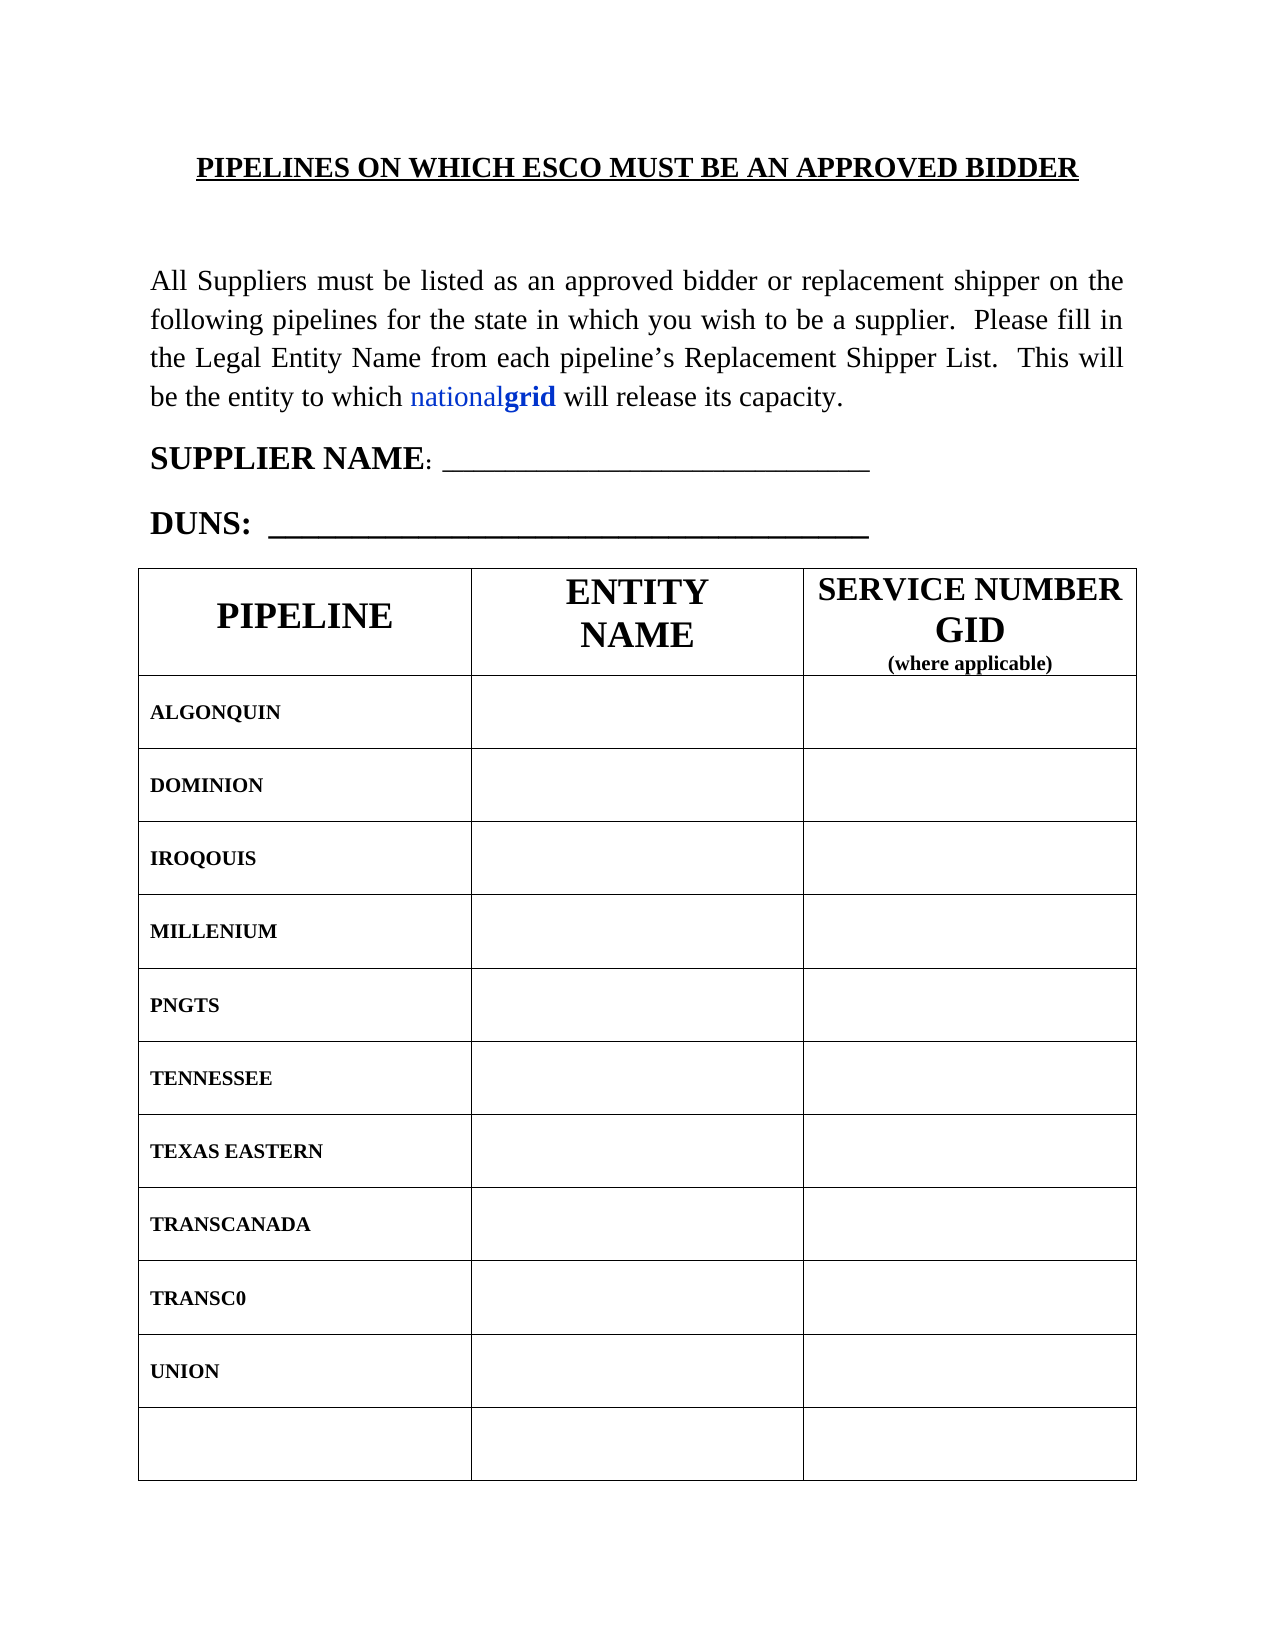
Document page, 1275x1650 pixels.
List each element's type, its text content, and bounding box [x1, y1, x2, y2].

table_cell [804, 1408, 1136, 1480]
table_cell [472, 895, 803, 967]
table_cell TENNESSEE [139, 1042, 471, 1114]
table_cell [804, 676, 1136, 748]
table_header SERVICE NUMBER GID (where applicable) [804, 569, 1136, 674]
table_cell PNGTS [139, 969, 471, 1041]
table_cell [472, 1042, 803, 1114]
table_cell [804, 749, 1136, 821]
table_cell [472, 1115, 803, 1187]
text SUPPLIER NAME: _________________________________________ [150, 438, 1125, 477]
table_cell UNION [139, 1335, 471, 1407]
table_cell ALGONQUIN [139, 676, 471, 748]
table_cell [472, 1188, 803, 1260]
table_cell [804, 1042, 1136, 1114]
table_cell [472, 1261, 803, 1334]
table_cell TRANSC0 [139, 1261, 471, 1334]
text DUNS: ____________________________________ [150, 503, 1125, 541]
table_cell DOMINION [139, 749, 471, 821]
table_cell [804, 895, 1136, 967]
text All Suppliers must be listed as an approved bidder or replacement shipper on the following pipelines for the state in which you wish to be a supplier. Please fill in the Legal Entity Name from each pipeline’s Replacement Shipper List. This will be the entity to which nationalgrid will release its capacity. [150, 263, 1125, 412]
table_cell [472, 1408, 803, 1480]
text PIPELINES ON WHICH ESCO MUST BE AN APPROVED BIDDER [150, 150, 1125, 183]
table_cell [472, 822, 803, 894]
table_cell IROQOUIS [139, 822, 471, 894]
table_cell [804, 969, 1136, 1041]
table_cell [804, 1115, 1136, 1187]
table_header PIPELINE [139, 569, 471, 674]
table_cell TEXAS EASTERN [139, 1115, 471, 1187]
table_cell [472, 1335, 803, 1407]
table_cell [139, 1408, 471, 1480]
table_cell [804, 1188, 1136, 1260]
table_header ENTITY NAME [472, 569, 803, 674]
table_cell [472, 969, 803, 1041]
table_cell [472, 749, 803, 821]
table_cell [472, 676, 803, 748]
table_cell [804, 1335, 1136, 1407]
table_cell [804, 1261, 1136, 1334]
table_cell MILLENIUM [139, 895, 471, 967]
table_cell [804, 822, 1136, 894]
table_cell TRANSCANADA [139, 1188, 471, 1260]
